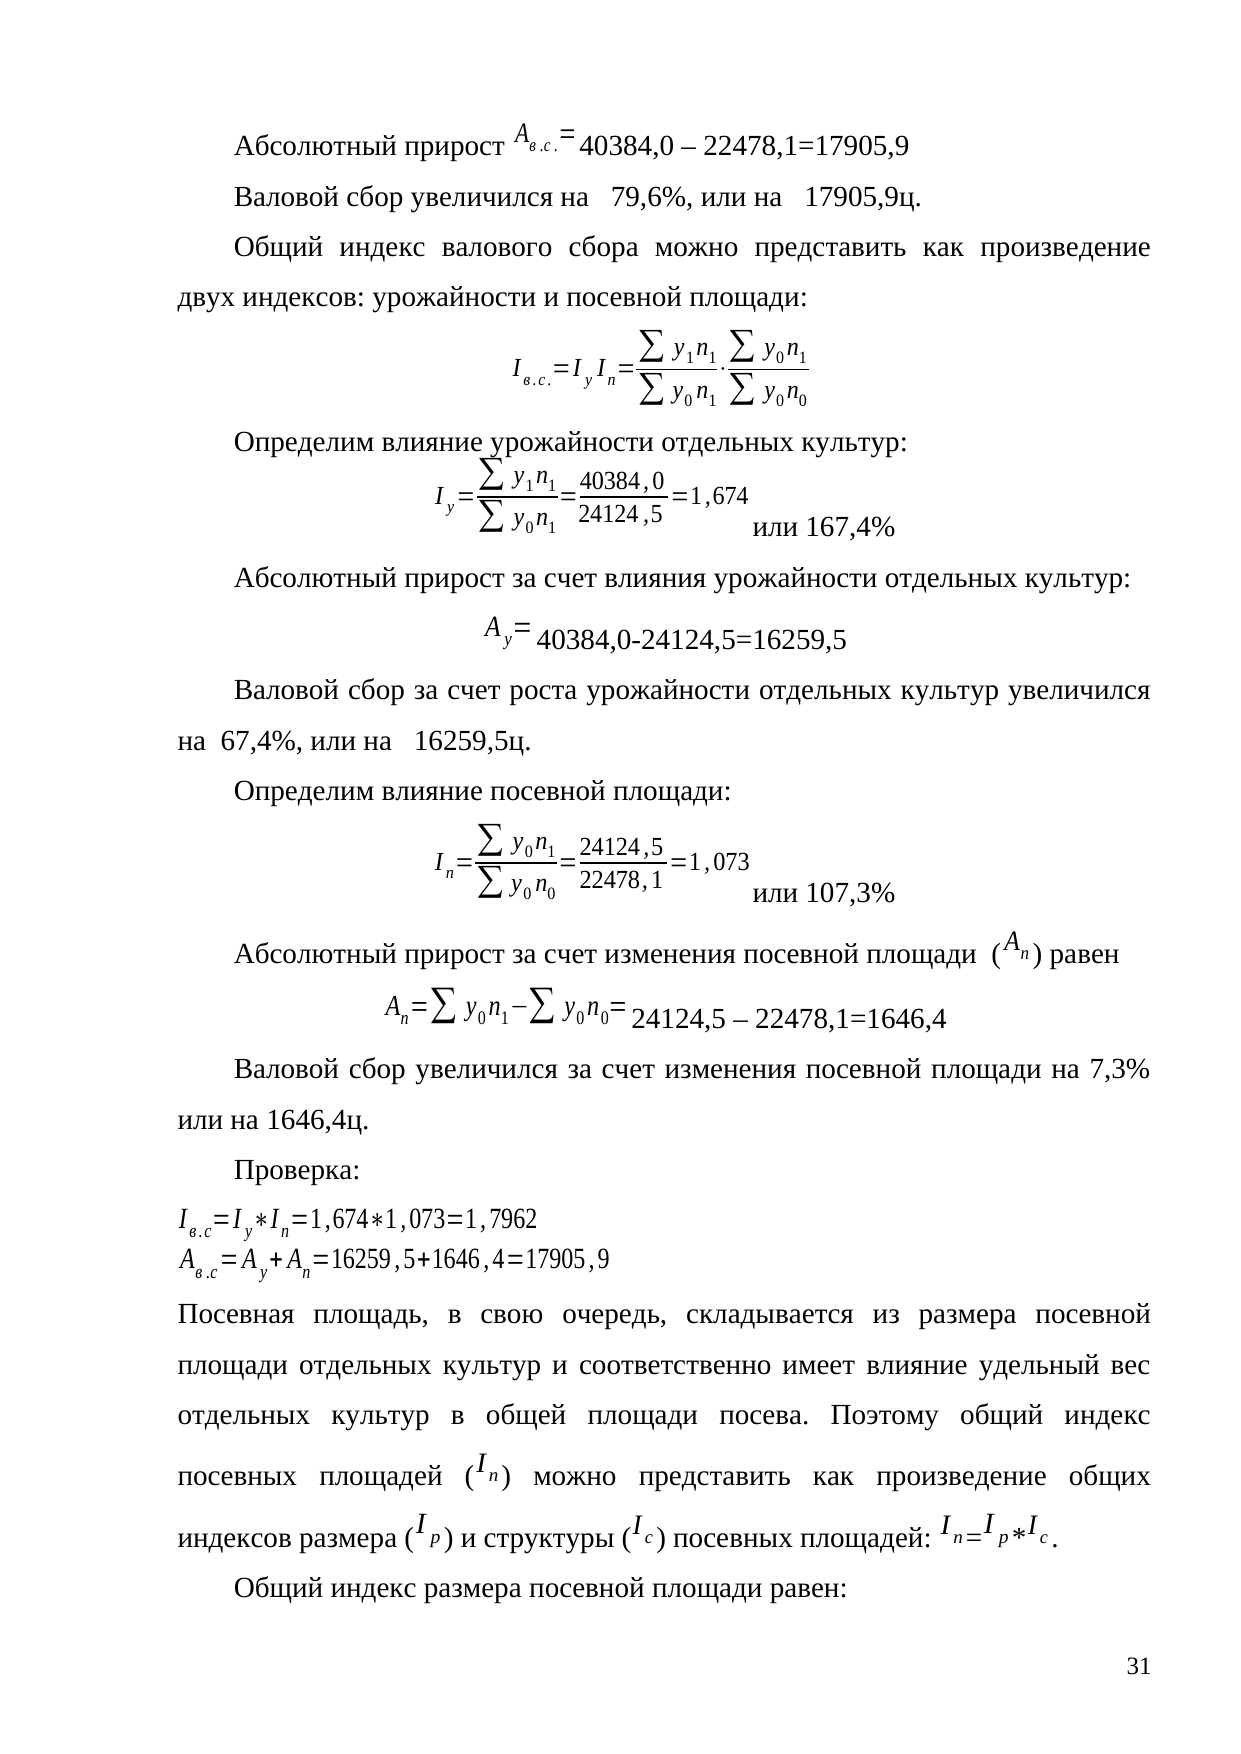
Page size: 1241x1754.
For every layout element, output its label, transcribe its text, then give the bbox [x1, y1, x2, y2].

text Валовой сбор увеличился за счет изменения посевной площади на 7,3% или на 1646,4ц. [177, 1052, 1152, 1136]
text Абсолютный прирост за счет изменения посевной площади () равен [177, 926, 1152, 970]
text Абсолютный прирост 40384,0 – 22478,1=17905,9 [177, 118, 1152, 162]
text Определим влияние посевной площади: [177, 773, 1152, 806]
text Валовой сбор увеличился на 79,6%, или на 17905,9ц. [177, 179, 1152, 212]
text или 167,4% [177, 457, 1152, 543]
text Проверка: [177, 1152, 1152, 1186]
text Определим влияние урожайности отдельных культур: [177, 424, 1152, 457]
text Общий индекс валового сбора можно представить как произведение двух индексов: урожайности и посевной площади: [177, 229, 1152, 313]
text 24124,5 – 22478,1=1646,4 [177, 986, 1152, 1035]
text 40384,0-24124,5=16259,5 [177, 610, 1152, 656]
text или 107,3% [177, 823, 1152, 909]
text Валовой сбор за счет роста урожайности отдельных культур увеличился на 67,4%, или на 16259,5ц. [177, 672, 1152, 756]
text Общий индекс размера посевной площади равен: [177, 1570, 1152, 1604]
text Посевная площадь, в свою очередь, складывается из размера посевной площади отдельных культур и соответственно имеет влияние удельный вес отдельных культур в общей площади посева. Поэтому общий индекс посевных площадей () можно представить как произведение общих индексов размера () и структуры () посевных площадей: =*. [177, 1297, 1152, 1553]
text Абсолютный прирост за счет влияния урожайности отдельных культур: [177, 560, 1152, 593]
